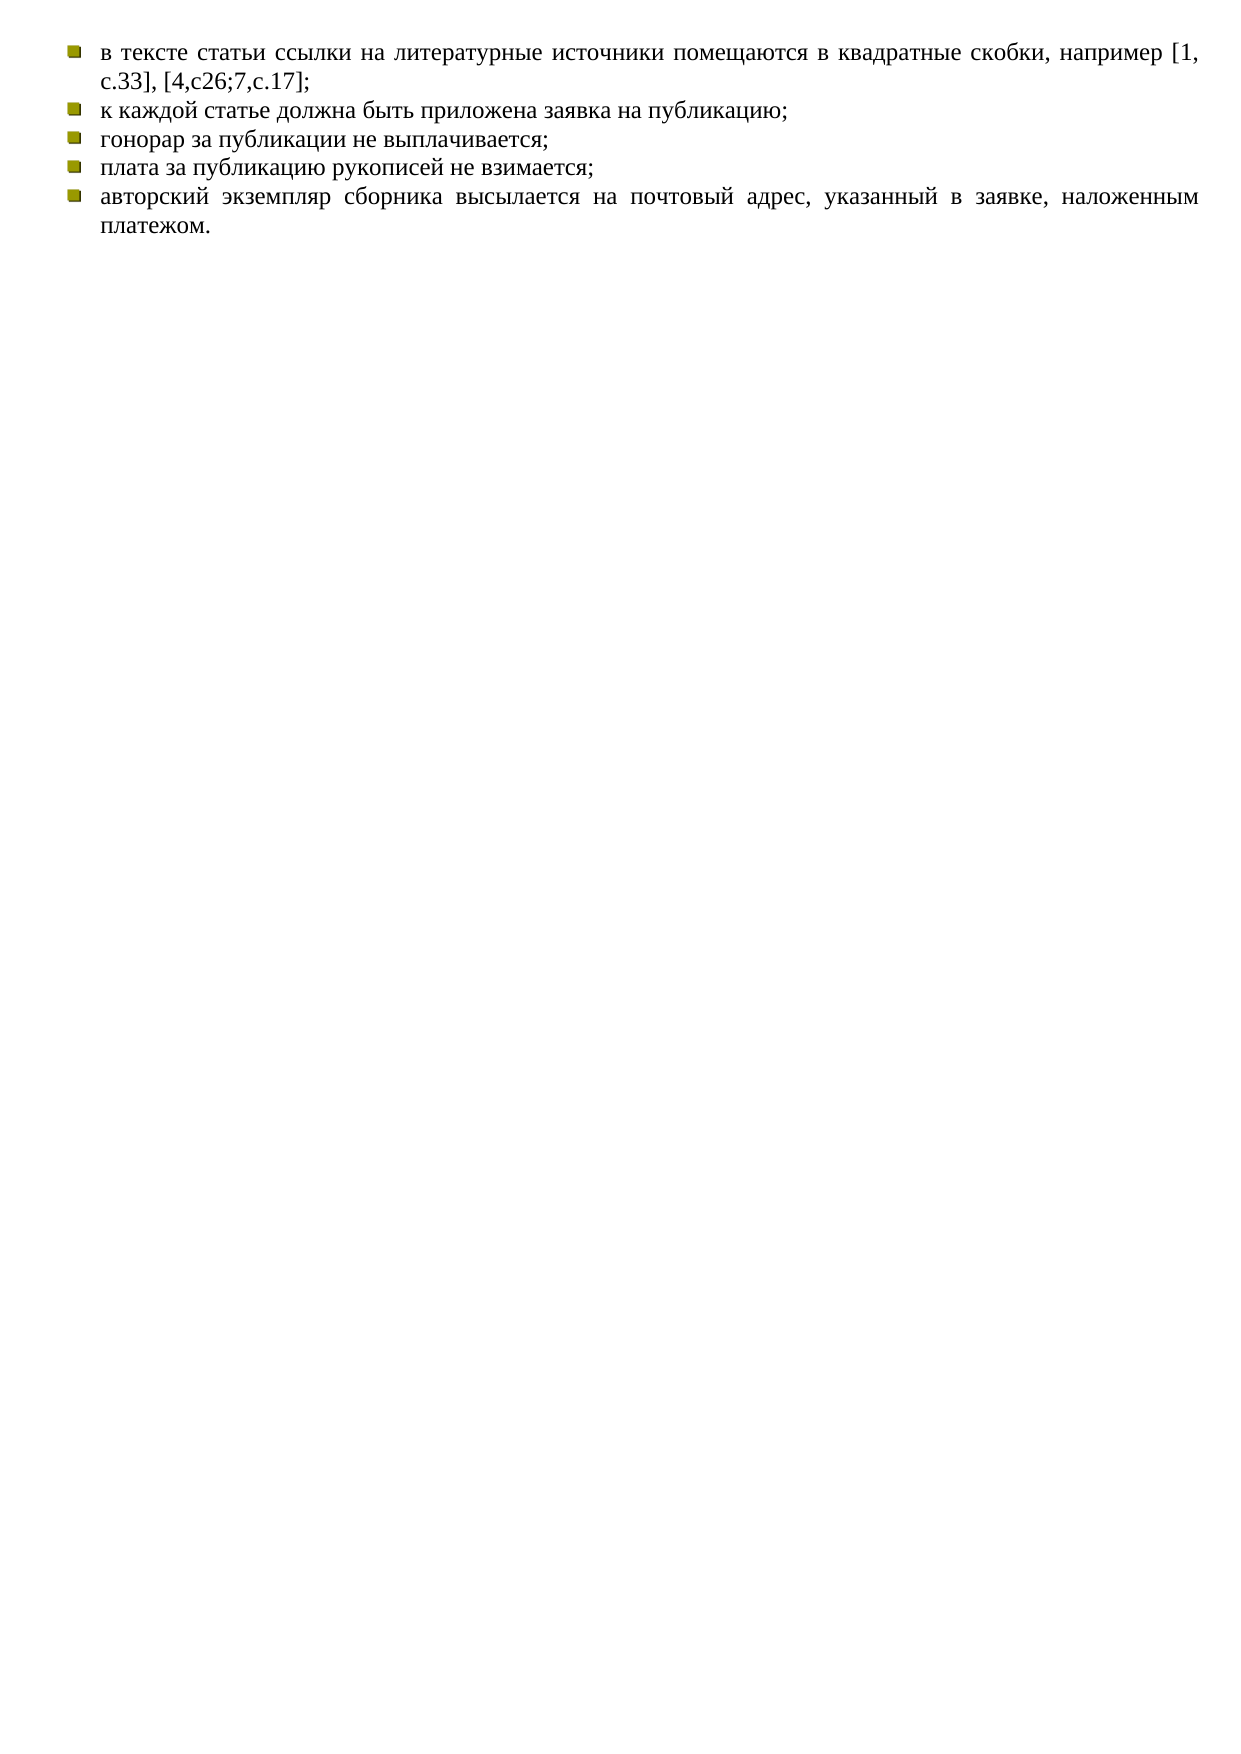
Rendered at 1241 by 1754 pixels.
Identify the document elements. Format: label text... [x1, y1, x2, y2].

list авторский экземпляр сборника высылается на почтовый адрес, указанный в заявке, наложенным платежом. [63, 181, 1200, 239]
list в тексте статьи ссылки на литературные источники помещаются в квадратные скобки, например [1, c.33], [4,c26;7,c.17]; [63, 37, 1200, 95]
picture [63, 101, 81, 119]
picture [63, 188, 81, 205]
list к каждой статье должна быть приложена заявка на публикацию; [63, 95, 1200, 124]
list плата за публикацию рукописей не взимается; [63, 152, 1200, 181]
list гонорар за публикации не выплачивается; [63, 124, 1200, 152]
picture [63, 159, 81, 176]
picture [63, 130, 81, 147]
picture [63, 44, 81, 61]
